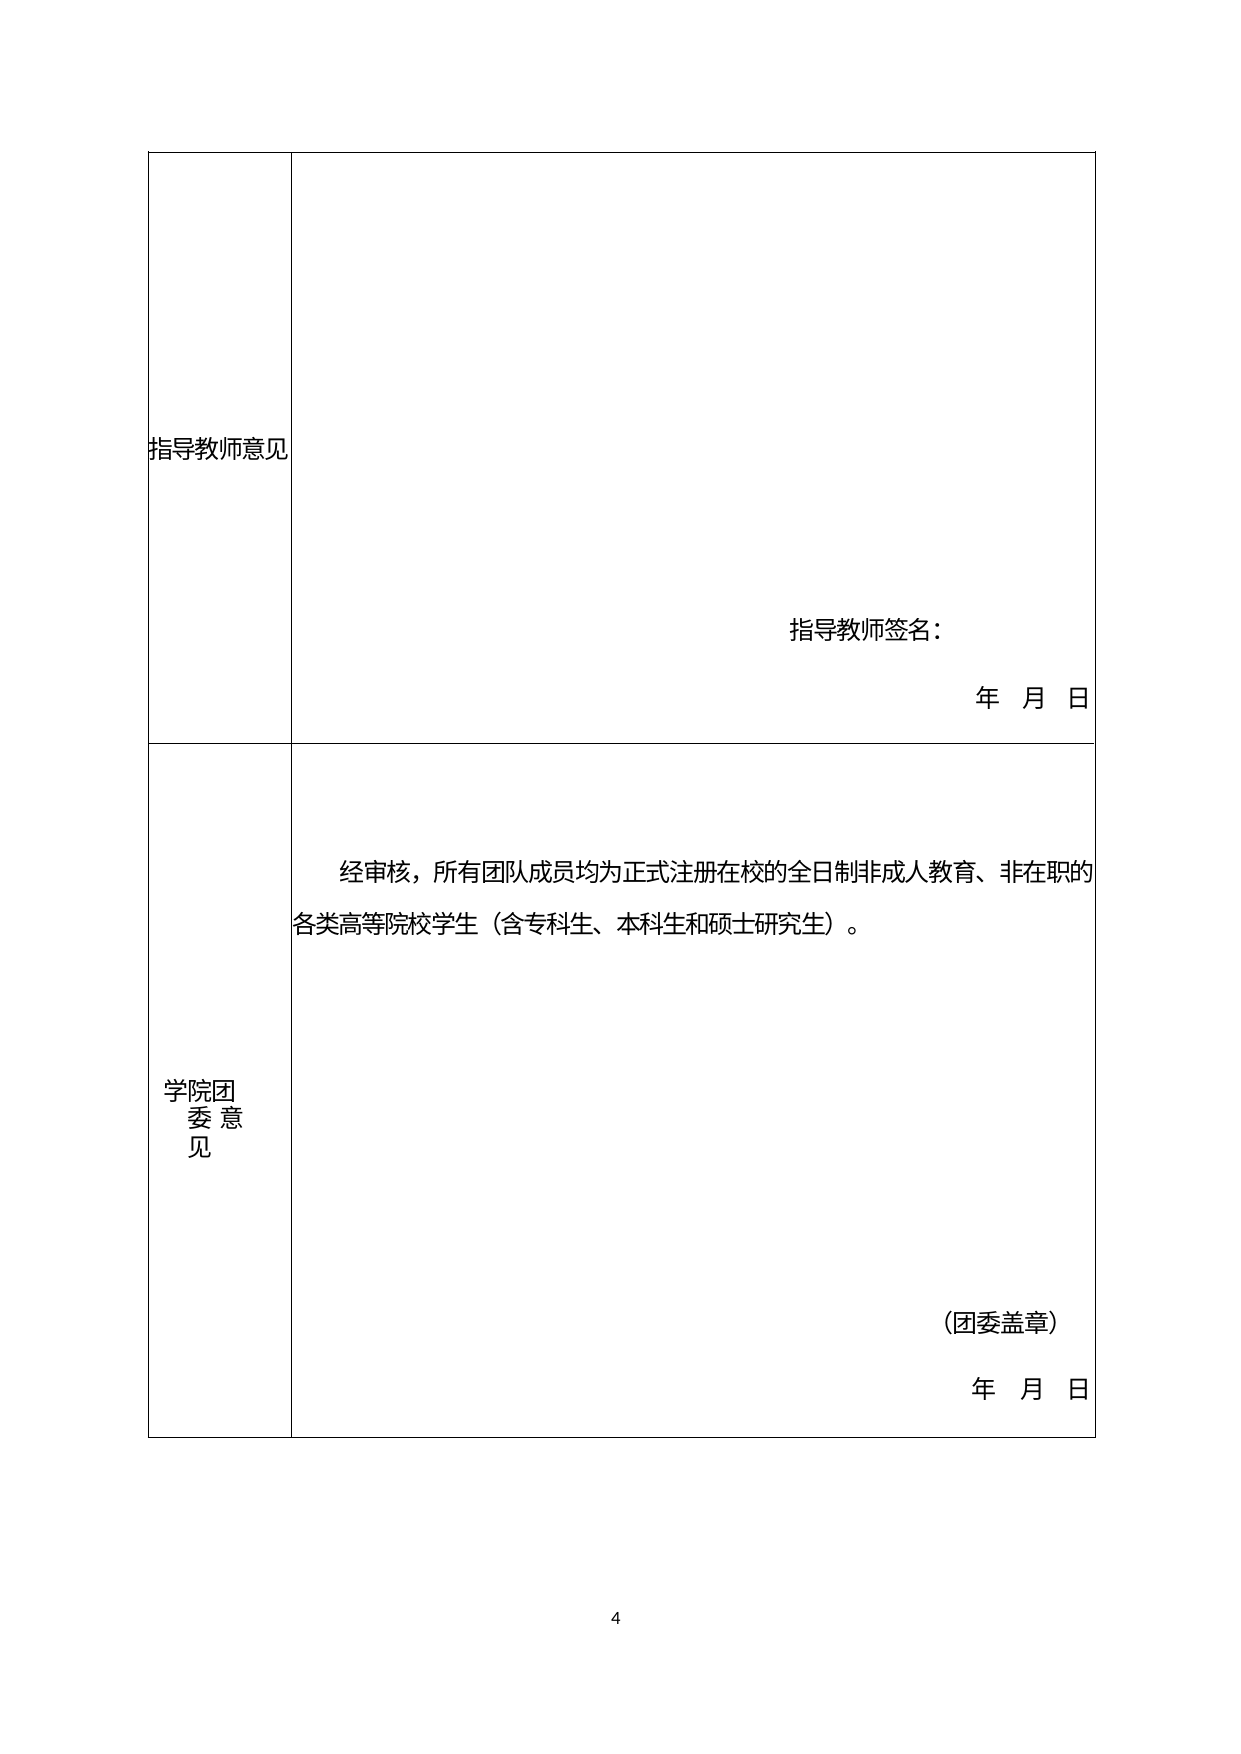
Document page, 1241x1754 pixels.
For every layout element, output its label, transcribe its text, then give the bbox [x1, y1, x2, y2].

table_cell 经审核，所有团队成员均为正式注册在校的全日制非成人教育、非在职的 各类高等院校学生（含专科生、本科生和硕士研究生）。 （团委盖章） 年 月 日 [292, 743, 1095, 1437]
table_cell 学院团委 意见 [149, 744, 291, 1437]
table_header 指导教师签名： 年 月 日 [292, 153, 1095, 743]
table_header 指导教师意见 [149, 153, 291, 743]
